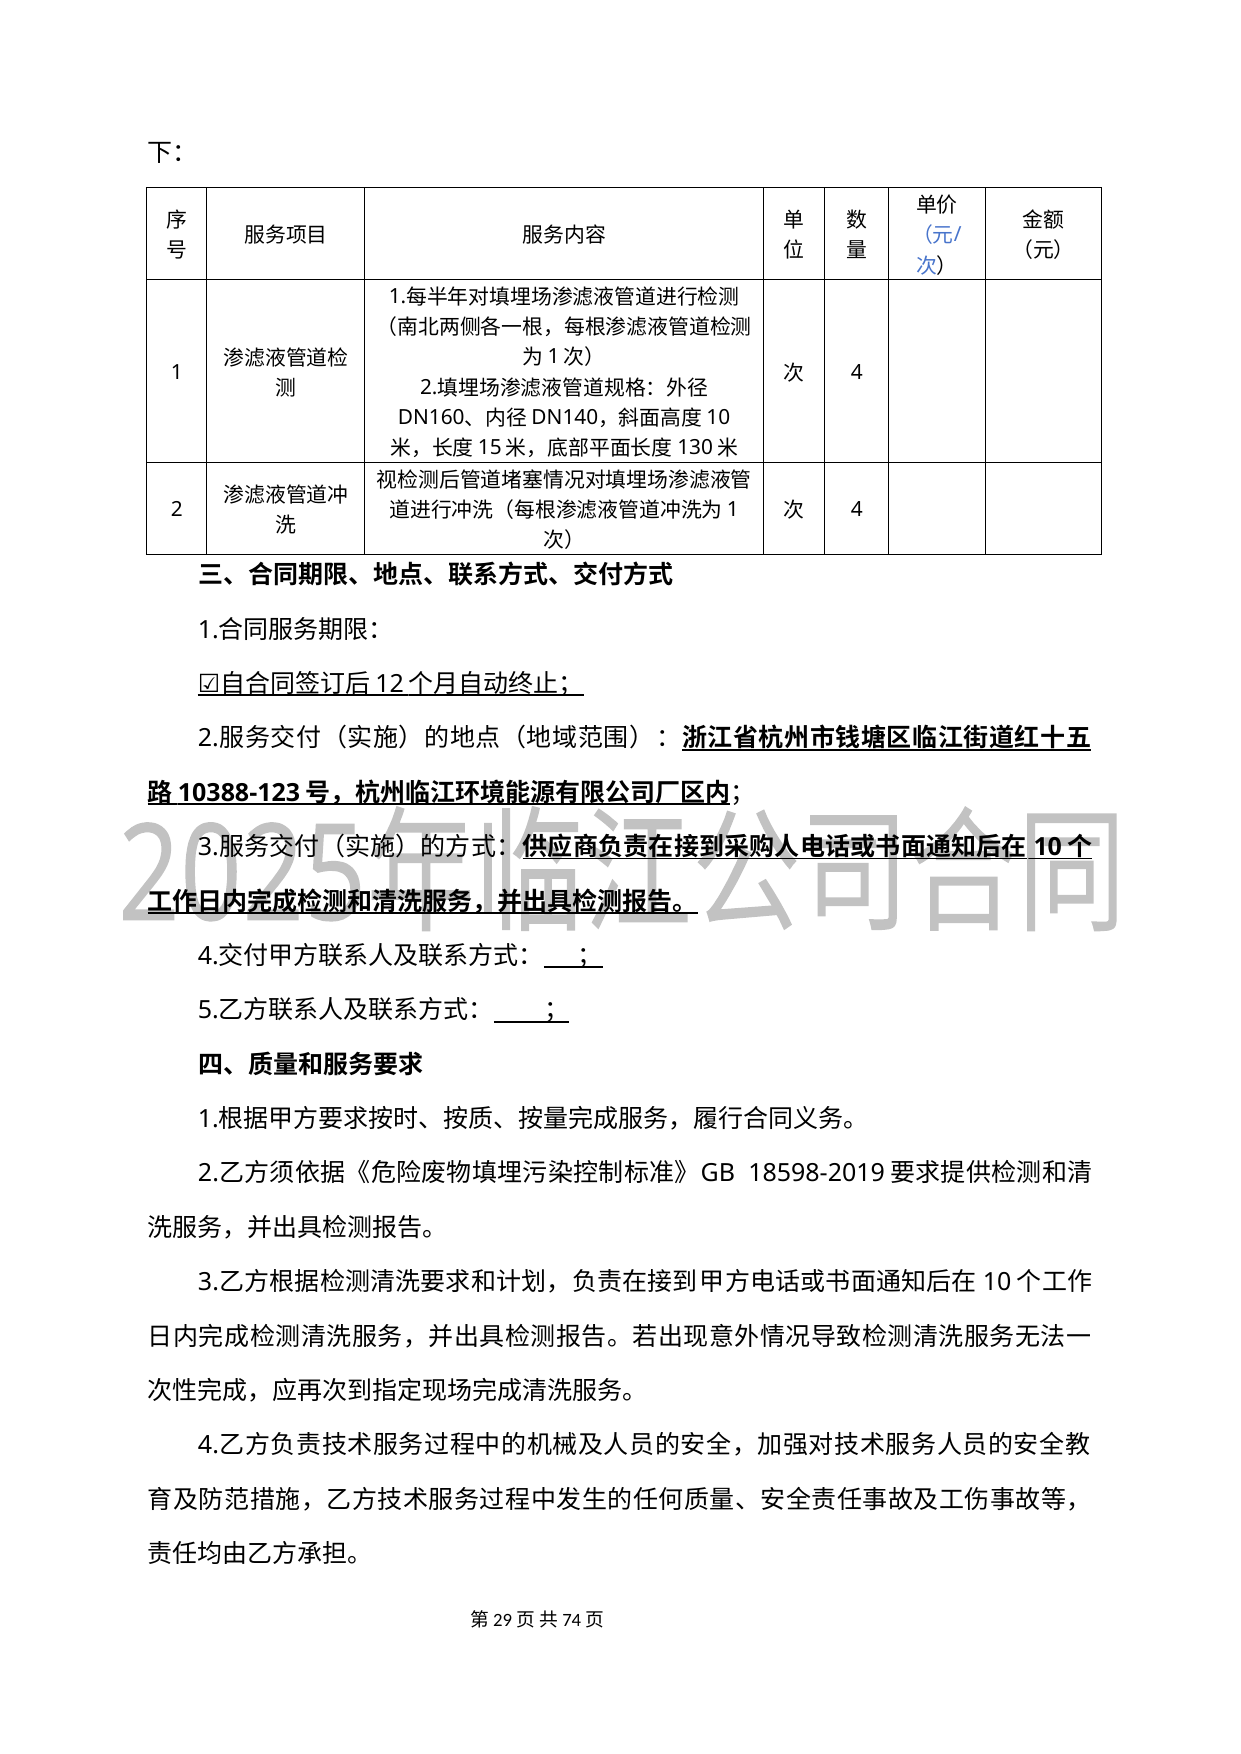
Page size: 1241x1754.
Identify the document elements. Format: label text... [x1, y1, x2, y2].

table_cell [986, 280, 1101, 462]
text 1.根据甲方要求按时、按质、按量完成服务，履行合同义务。 [148, 1098, 1092, 1135]
table_cell 4 [825, 280, 888, 462]
table_cell 次 [764, 463, 824, 554]
text 2.服务交付（实施）的地点（地域范围）：浙江省杭州市钱塘区临江街道红十五路10388-123号，杭州临江环境能源有限公司厂区内； [148, 718, 1092, 808]
text ☑自合同签订后12个月自动终止； [148, 663, 1092, 700]
text 4.交付甲方联系人及联系方式： ； [148, 935, 1092, 972]
table_cell 2 [147, 463, 206, 554]
table_header 服务内容 [365, 188, 763, 279]
text 2.乙方须依据《危险废物填埋污染控制标准》GB 18598-2019要求提供检测和清洗服务，并出具检测报告。 [148, 1153, 1092, 1243]
table_cell 渗滤液管道冲洗 [207, 463, 364, 554]
table_cell [986, 463, 1101, 554]
table_cell [889, 463, 985, 554]
table_cell 视检测后管道堵塞情况对填埋场渗滤液管道进行冲洗（每根渗滤液管道冲洗为1次） [365, 463, 763, 554]
table_cell 次 [764, 280, 824, 462]
text 三、合同期限、地点、联系方式、交付方式 [148, 555, 1092, 591]
table_header 金额（元） [986, 188, 1101, 279]
text 1.合同服务期限： [148, 609, 1092, 645]
table_header 单价（元/次） [889, 188, 985, 279]
table_header 单位 [764, 188, 824, 279]
table_cell [889, 280, 985, 462]
table_header 序号 [147, 188, 206, 279]
table_header 数量 [825, 188, 888, 279]
text 5.乙方联系人及联系方式： ； [148, 990, 1092, 1026]
table_cell 渗滤液管道检测 [207, 280, 364, 462]
text 3.服务交付（实施）的方式：供应商负责在接到采购人电话或书面通知后在10个工作日内完成检测和清洗服务，并出具检测报告。 [148, 827, 1092, 917]
table_cell 1 [147, 280, 206, 462]
table_header 服务项目 [207, 188, 364, 279]
text 3.乙方根据检测清洗要求和计划，负责在接到甲方电话或书面通知后在10个工作日内完成检测清洗服务，并出具检测报告。若出现意外情况导致检测清洗服务无法一次性完成，应再次到指定现场完成清洗服务。 [148, 1262, 1092, 1407]
text 4.乙方负责技术服务过程中的机械及人员的安全，加强对技术服务人员的安全教育及防范措施，乙方技术服务过程中发生的任何质量、安全责任事故及工伤事故等，责任均由乙方承担。 [148, 1425, 1092, 1570]
table_cell 1.每半年对填埋场渗滤液管道进行检测（南北两侧各一根，每根渗滤液管道检测为1次） 2.填埋场渗滤液管道规格：外径DN160、内径DN140，斜面高度10米，长度15米，底部平面长度 130米 [365, 280, 763, 462]
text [148, 133, 1092, 169]
table_cell 4 [825, 463, 888, 554]
text 四、质量和服务要求 [148, 1044, 1092, 1080]
